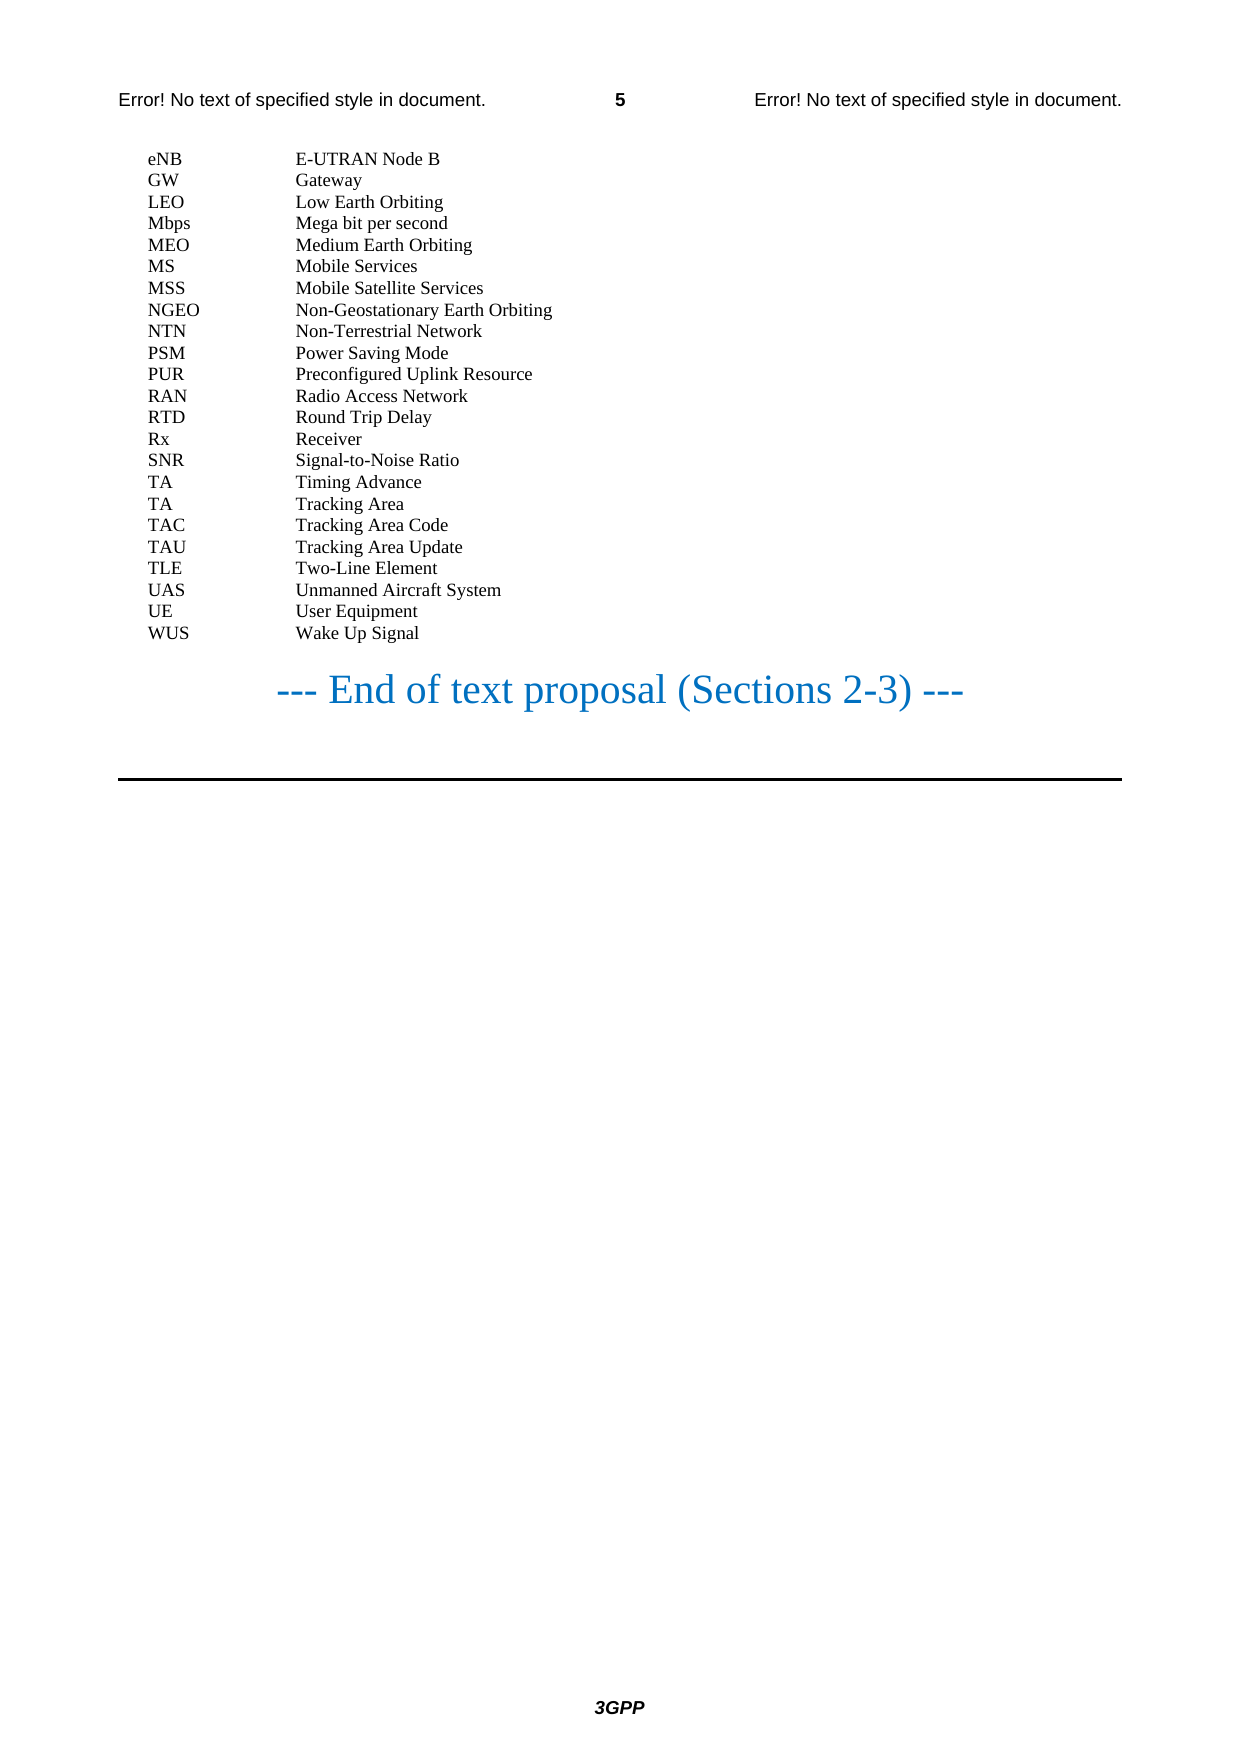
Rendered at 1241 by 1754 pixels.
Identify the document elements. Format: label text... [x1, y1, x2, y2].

text UE User Equipment [148, 600, 1122, 622]
text TA Timing Advance [148, 471, 1122, 492]
text TAC Tracking Area Code [148, 514, 1122, 536]
text NTN Non-Terrestrial Network [148, 320, 1122, 342]
text NGEO Non-Geostationary Earth Orbiting [148, 298, 1122, 320]
text SNR Signal-to-Noise Ratio [148, 449, 1122, 471]
text PSM Power Saving Mode [148, 342, 1122, 363]
text GW Gateway [148, 169, 1122, 191]
text --- End of text proposal (Sections 2-3) --- [118, 665, 1122, 713]
text eNB E-UTRAN Node B [148, 147, 1122, 169]
text MSS Mobile Satellite Services [148, 277, 1122, 298]
text LEO Low Earth Orbiting [148, 191, 1122, 212]
text TA Tracking Area [148, 492, 1122, 514]
text TAU Tracking Area Update [148, 536, 1122, 557]
text RTD Round Trip Delay [148, 406, 1122, 428]
text MS Mobile Services [148, 255, 1122, 277]
text TLE Two-Line Element [148, 557, 1122, 579]
text RAN Radio Access Network [148, 385, 1122, 406]
text Mbps Mega bit per second [148, 212, 1122, 234]
text WUS Wake Up Signal [148, 622, 1122, 643]
text Rx Receiver [148, 428, 1122, 449]
text MEO Medium Earth Orbiting [148, 234, 1122, 255]
text PUR Preconfigured Uplink Resource [148, 363, 1122, 385]
text UAS Unmanned Aircraft System [148, 579, 1122, 600]
